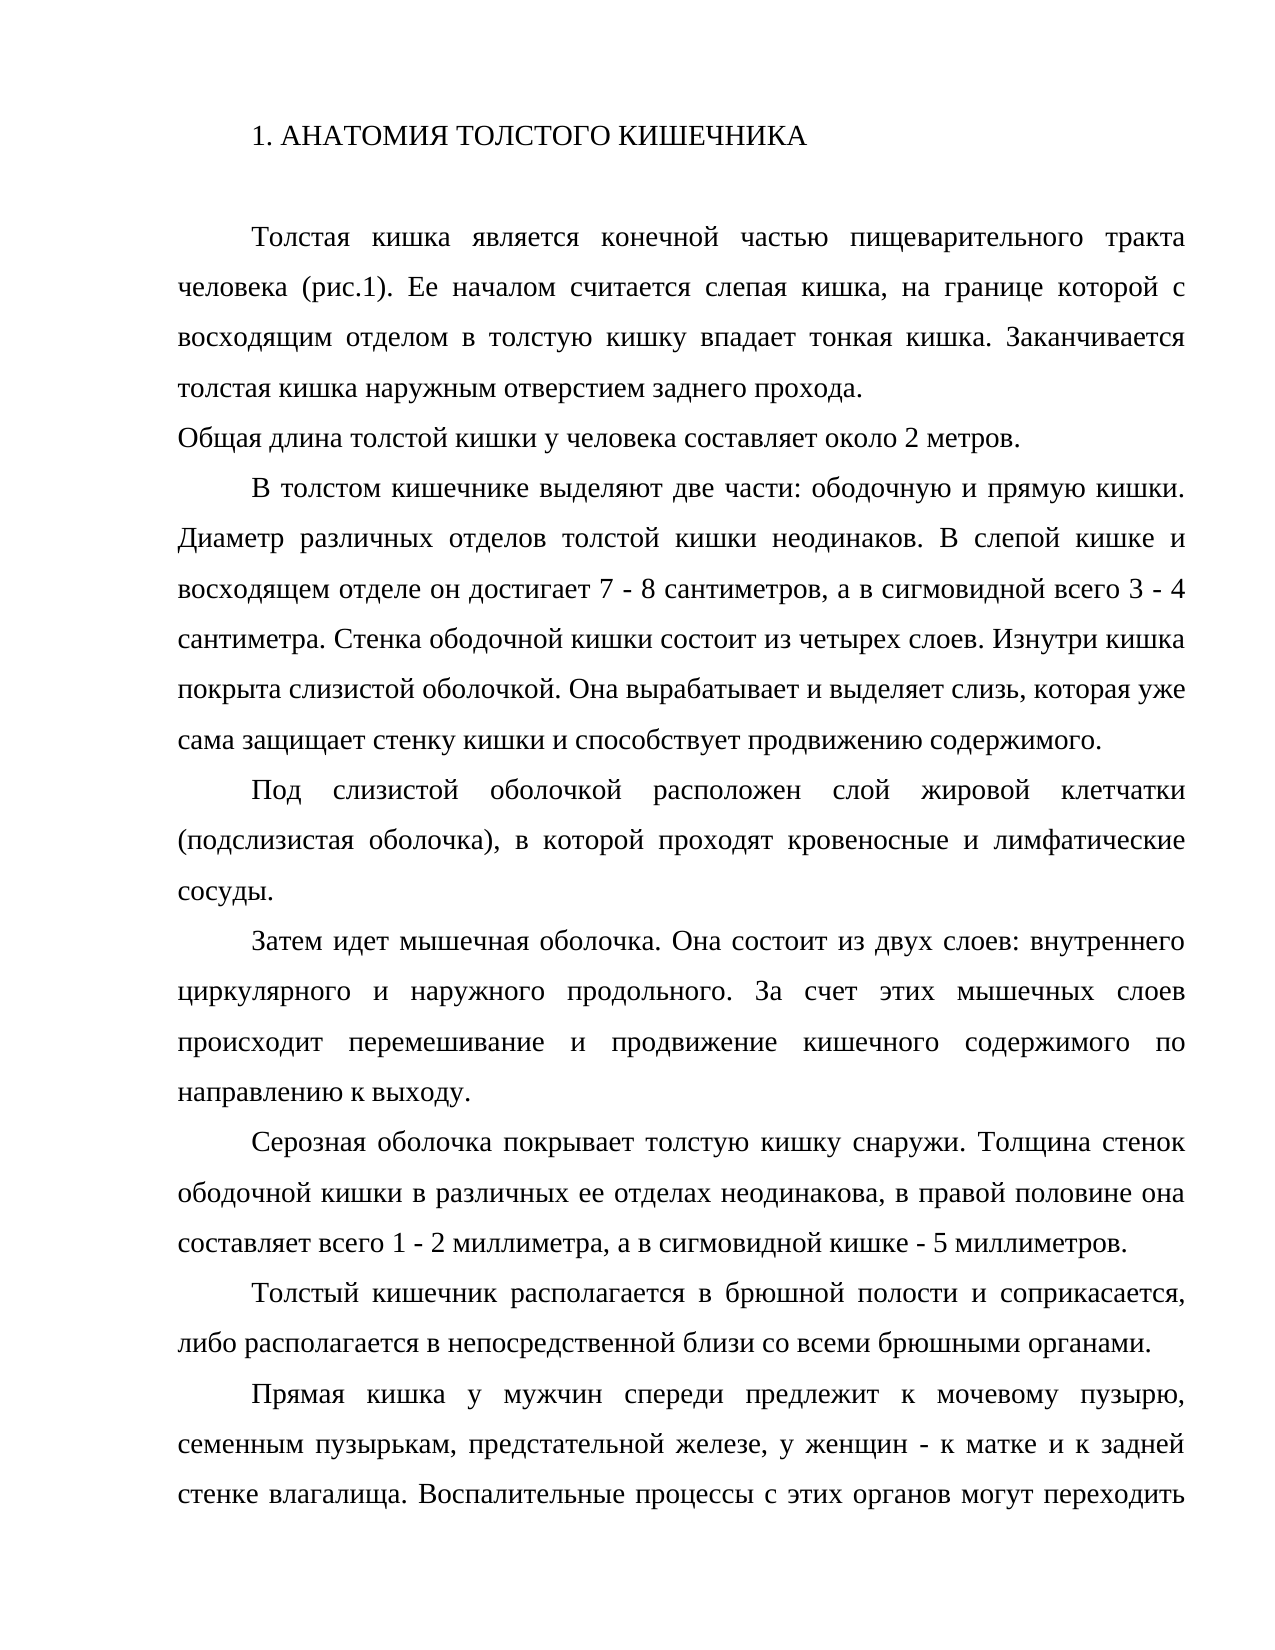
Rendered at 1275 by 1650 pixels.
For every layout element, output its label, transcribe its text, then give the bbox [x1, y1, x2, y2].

text Толстый кишечник располагается в брюшной полости и соприкасается, либо располагается в непосредственной близи со всеми брюшными органами. [177, 1275, 1186, 1359]
text Толстая кишка является конечной частью пищеварительного тракта человека (рис.1). Ее началом считается слепая кишка, на границе которой с восходящим отделом в толстую кишку впадает тонкая кишка. Заканчивается толстая кишка наружным отверстием заднего прохода. Общая длина толстой кишки у человека составляет около 2 метров. [177, 219, 1186, 453]
text Затем идет мышечная оболочка. Она состоит из двух слоев: внутреннего циркулярного и наружного продольного. За счет этих мышечных слоев происходит перемешивание и продвижение кишечного содержимого по направлению к выходу. [177, 923, 1186, 1108]
text Под слизистой оболочкой расположен слой жировой клетчатки (подслизистая оболочка), в которой проходят кровеносные и лимфатические сосуды. [177, 772, 1186, 906]
text 1. АНАТОМИЯ ТОЛСТОГО КИШЕЧНИКА [177, 118, 1186, 152]
text В толстом кишечнике выделяют две части: ободочную и прямую кишки. Диаметр различных отделов толстой кишки неодинаков. В слепой кишке и восходящем отделе он достигает 7 - 8 сантиметров, а в сигмовидной всего 3 - 4 сантиметра. Стенка ободочной кишки состоит из четырех слоев. Изнутри кишка покрыта слизистой оболочкой. Она вырабатывает и выделяет слизь, которая уже сама защищает стенку кишки и способствует продвижению содержимого. [177, 470, 1186, 755]
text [177, 1376, 1186, 1510]
text Серозная оболочка покрывает толстую кишку снаружи. Толщина стенок ободочной кишки в различных ее отделах неодинакова, в правой половине она составляет всего 1 - 2 миллиметра, а в сигмовидной кишке - 5 миллиметров. [177, 1124, 1186, 1258]
